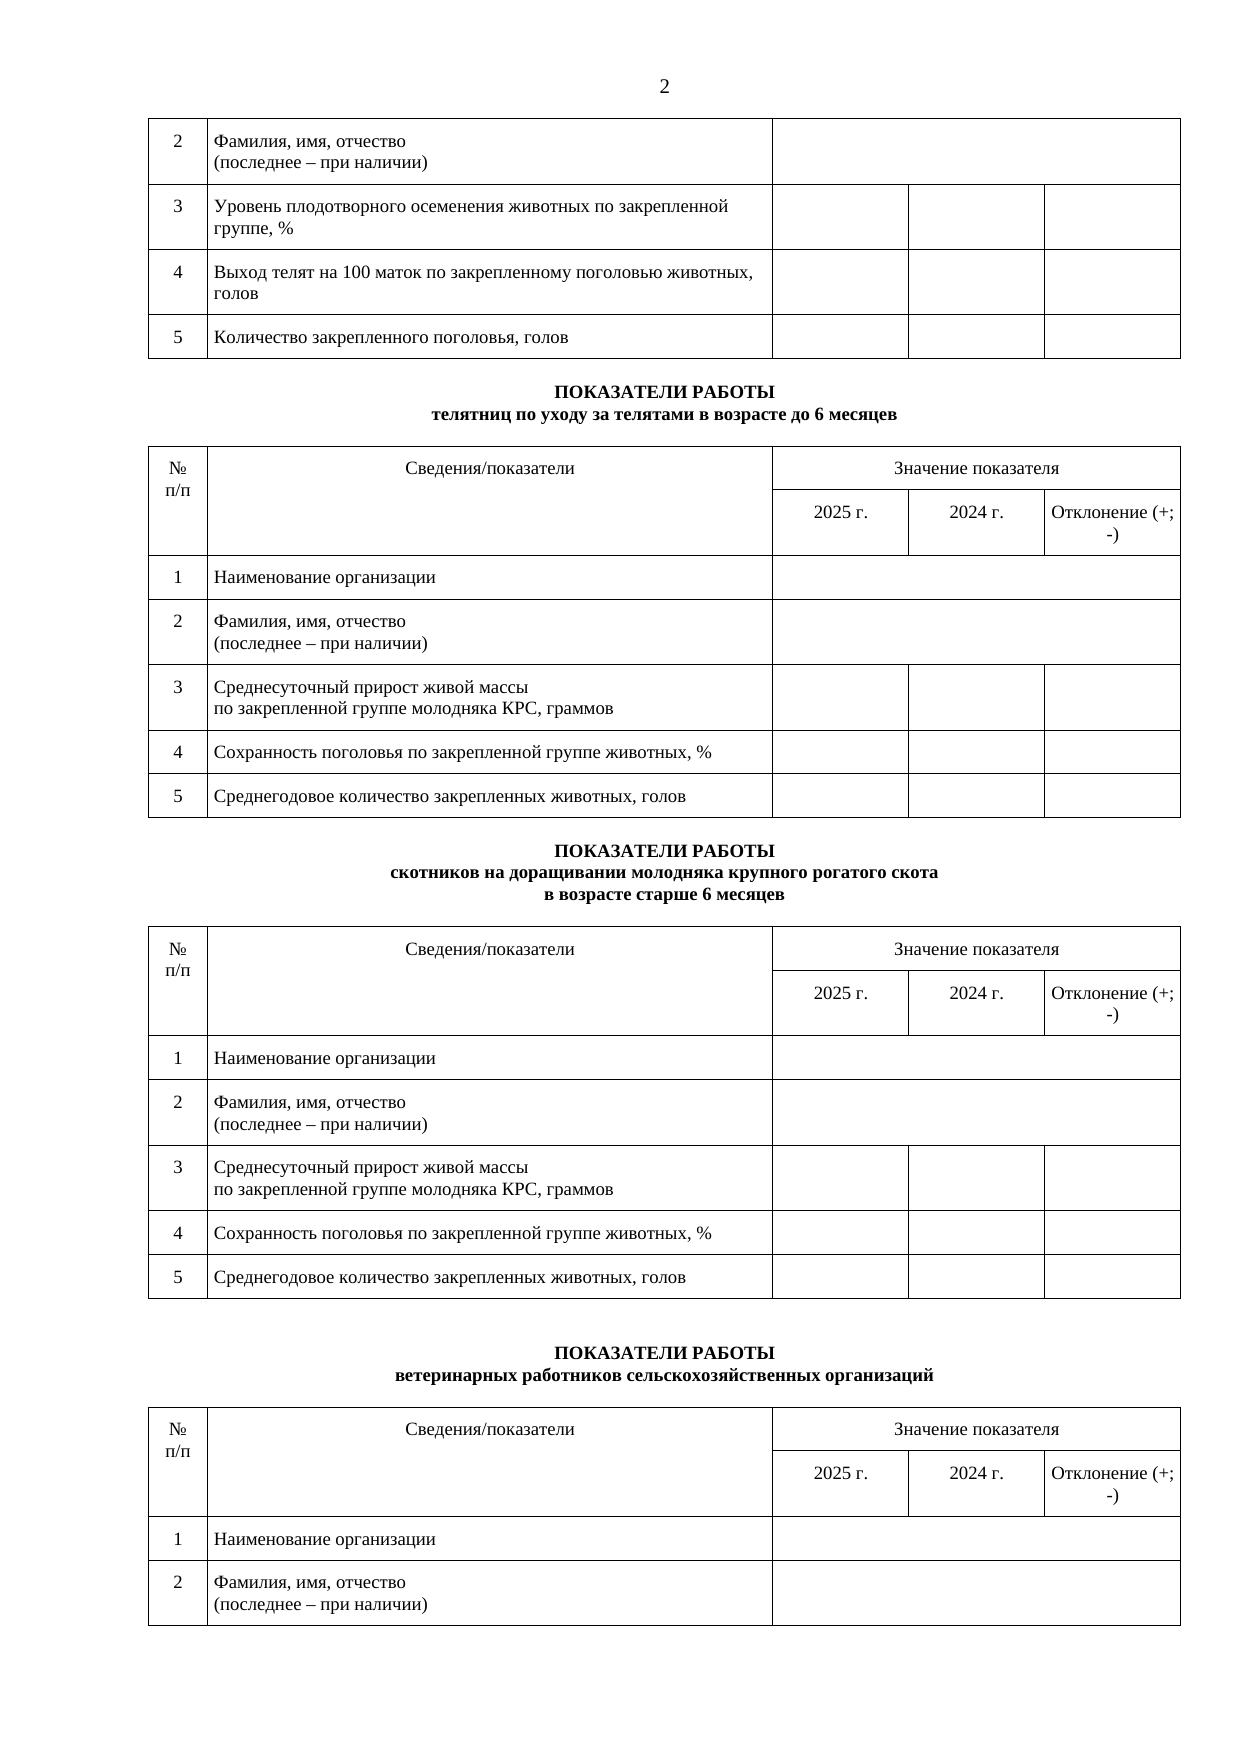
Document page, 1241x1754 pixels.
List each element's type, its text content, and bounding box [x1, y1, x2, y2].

table_header Значение показателя [773, 447, 1180, 489]
table_cell [909, 1255, 1044, 1298]
table_cell Фамилия, имя, отчество (последнее – при наличии) [208, 119, 772, 183]
table_cell 3 [149, 185, 207, 249]
table_cell [909, 250, 1044, 314]
table_header Сведения/показатели [208, 927, 772, 1035]
table_cell [1045, 185, 1180, 249]
table_cell [773, 185, 908, 249]
table_cell Выход телят на 100 маток по закрепленному поголовью животных, голов [208, 250, 772, 314]
table_cell 2 [149, 1561, 207, 1625]
table_cell Фамилия, имя, отчество (последнее – при наличии) [208, 600, 772, 664]
table_cell [1045, 1146, 1180, 1210]
table_cell [773, 774, 908, 817]
table_cell 2 [149, 119, 207, 183]
table_cell [1045, 315, 1180, 358]
table_cell [1045, 731, 1180, 773]
table_cell 2 [149, 600, 207, 664]
table_cell [909, 1211, 1044, 1254]
table_cell Сохранность поголовья по закрепленной группе животных, % [208, 731, 772, 773]
table_cell Фамилия, имя, отчество (последнее – при наличии) [208, 1561, 772, 1625]
table_cell Количество закрепленного поголовья, голов [208, 315, 772, 358]
table_cell [773, 1255, 908, 1298]
table_cell [909, 1146, 1044, 1210]
table_header Сведения/показатели [208, 447, 772, 555]
table_cell Отклонение (+; -) [1045, 971, 1180, 1035]
table_cell Среднесуточный прирост живой массы по закрепленной группе молодняка КРС, граммов [208, 1146, 772, 1210]
table_cell 3 [149, 1146, 207, 1210]
table_cell Уровень плодотворного осеменения животных по закрепленной группе, % [208, 185, 772, 249]
table_cell 1 [149, 556, 207, 599]
table_cell Наименование организации [208, 1036, 772, 1079]
table_cell [773, 1211, 908, 1254]
table_cell 2 [149, 1080, 207, 1144]
table_cell Отклонение (+; -) [1045, 1451, 1180, 1516]
table_cell [909, 665, 1044, 729]
table_cell [773, 1517, 1180, 1560]
table_cell 4 [149, 1211, 207, 1254]
table_cell [773, 315, 908, 358]
table_cell 5 [149, 774, 207, 817]
table_cell Наименование организации [208, 1517, 772, 1560]
table_header Сведения/показатели [208, 1408, 772, 1516]
table_cell Среднесуточный прирост живой массы по закрепленной группе молодняка КРС, граммов [208, 665, 772, 729]
table_cell [1045, 250, 1180, 314]
table_cell Среднегодовое количество закрепленных животных, голов [208, 1255, 772, 1298]
table_cell [773, 1146, 908, 1210]
table_cell Фамилия, имя, отчество (последнее – при наличии) [208, 1080, 772, 1144]
table_cell [773, 731, 908, 773]
table_cell 3 [149, 665, 207, 729]
table_cell Наименование организации [208, 556, 772, 599]
table_cell 2025 г. [773, 1451, 908, 1516]
text в возрасте старше 6 месяцев [148, 883, 1181, 904]
table_cell [909, 315, 1044, 358]
table_header № п/п [149, 447, 207, 555]
table_cell [773, 665, 908, 729]
table_cell 2025 г. [773, 971, 908, 1035]
table_cell 2024 г. [909, 971, 1044, 1035]
table_cell [909, 731, 1044, 773]
table_cell [1045, 1255, 1180, 1298]
table_cell 1 [149, 1517, 207, 1560]
table_cell [773, 556, 1180, 599]
text ветеринарных работников сельскохозяйственных организаций [148, 1363, 1181, 1385]
table_header Значение показателя [773, 1408, 1180, 1450]
table_cell [1045, 665, 1180, 729]
table_header № п/п [149, 927, 207, 1035]
table_cell [909, 774, 1044, 817]
table_cell 2024 г. [909, 490, 1044, 555]
table_cell [1045, 1211, 1180, 1254]
table_cell [773, 1036, 1180, 1079]
table_cell 5 [149, 1255, 207, 1298]
table_cell 2024 г. [909, 1451, 1044, 1516]
table_cell [773, 119, 1180, 183]
table_cell 4 [149, 250, 207, 314]
table_header Значение показателя [773, 927, 1180, 970]
table_cell [773, 600, 1180, 664]
table_cell Среднегодовое количество закрепленных животных, голов [208, 774, 772, 817]
text телятниц по уходу за телятами в возрасте до 6 месяцев [148, 402, 1181, 424]
table_cell Сохранность поголовья по закрепленной группе животных, % [208, 1211, 772, 1254]
text ПОКАЗАТЕЛИ РАБОТЫ [148, 381, 1181, 402]
table_cell [773, 1080, 1180, 1144]
table_cell [773, 250, 908, 314]
table_header № п/п [149, 1408, 207, 1516]
text ПОКАЗАТЕЛИ РАБОТЫ [148, 1342, 1181, 1363]
table_cell [773, 1561, 1180, 1625]
table_cell 4 [149, 731, 207, 773]
table_cell 5 [149, 315, 207, 358]
table_cell [909, 185, 1044, 249]
table_cell [1045, 774, 1180, 817]
table_cell 1 [149, 1036, 207, 1079]
table_cell 2025 г. [773, 490, 908, 555]
table_cell Отклонение (+; -) [1045, 490, 1180, 555]
text ПОКАЗАТЕЛИ РАБОТЫ [148, 840, 1181, 861]
text скотников на доращивании молодняка крупного рогатого скота [148, 861, 1181, 883]
